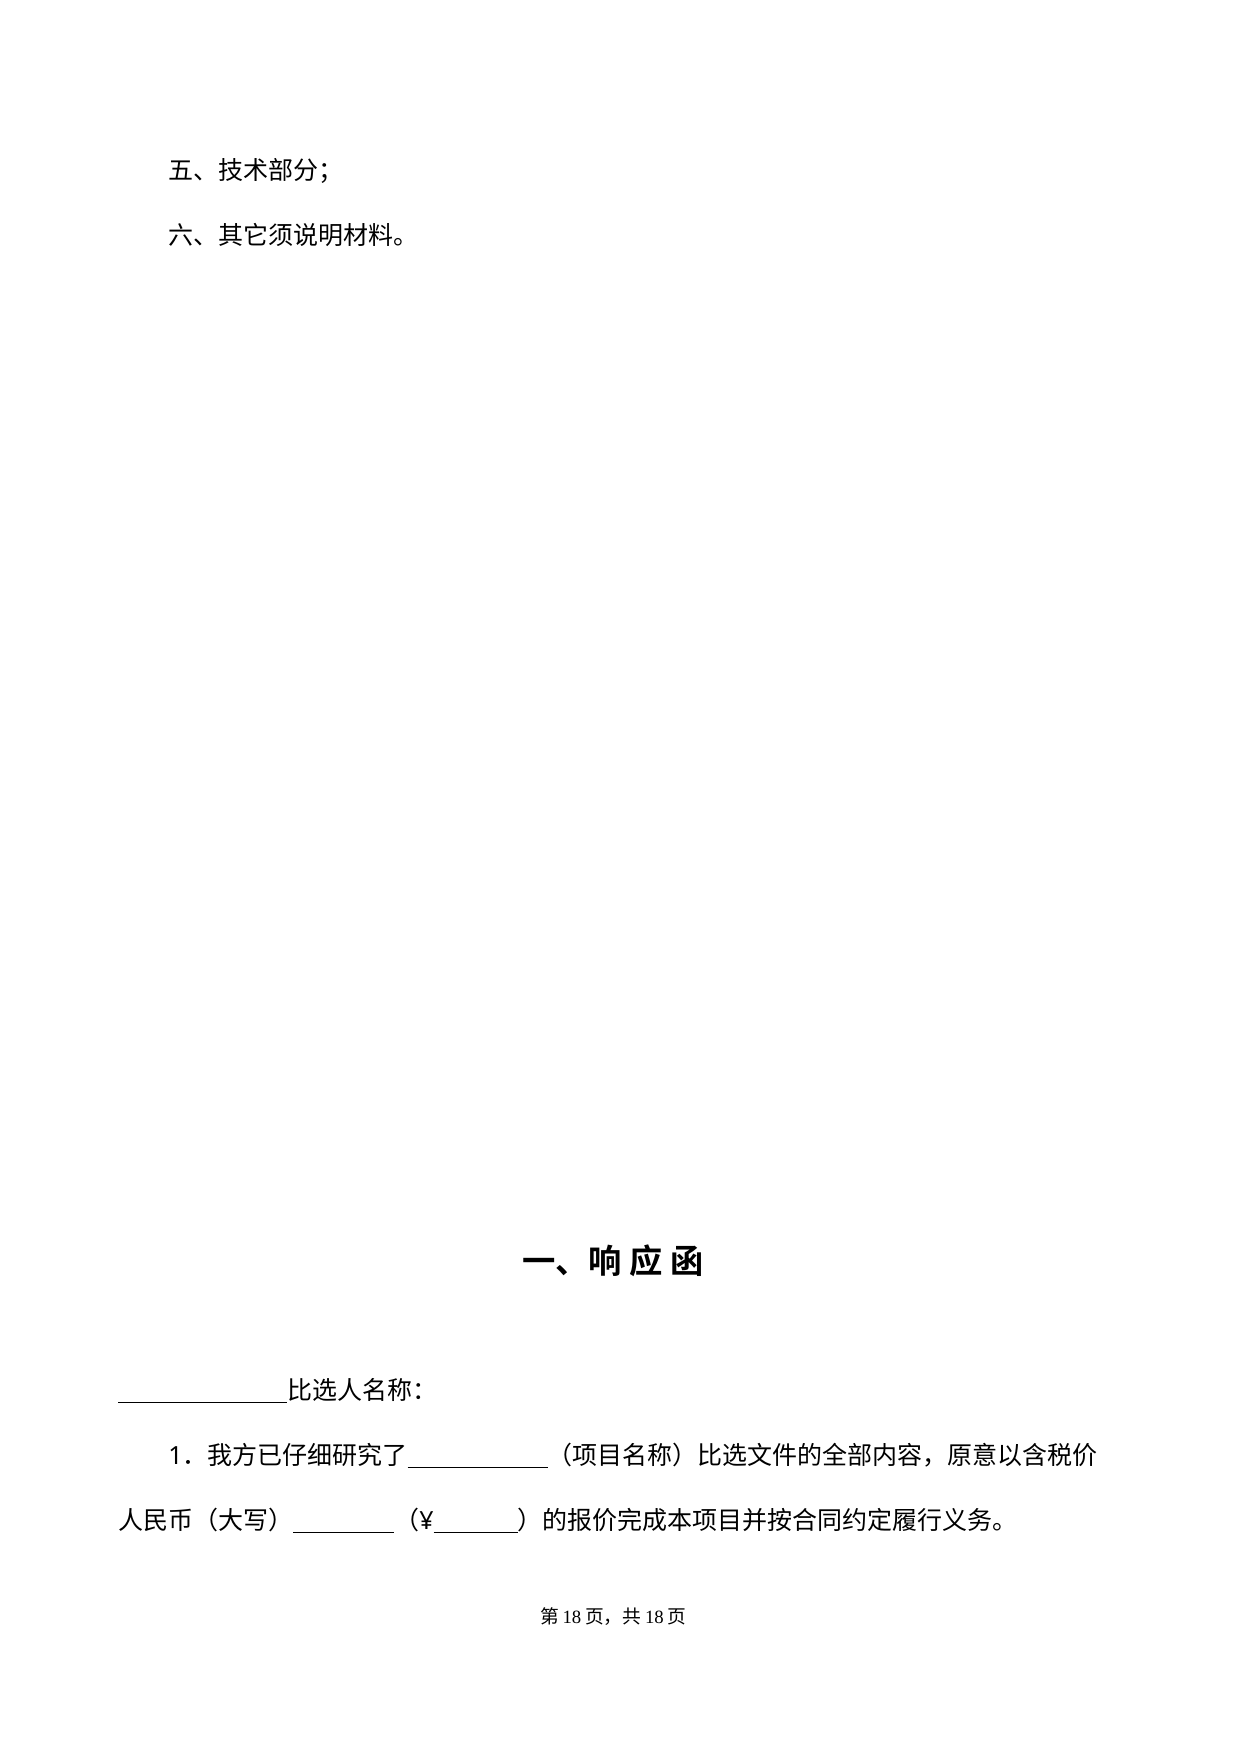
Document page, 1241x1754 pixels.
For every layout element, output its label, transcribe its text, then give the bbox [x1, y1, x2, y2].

text 一、响 应 函 [118, 1226, 1107, 1291]
text 六、其它须说明材料。 [118, 201, 1107, 266]
text 1．我方已仔细研究了 （项目名称）比选文件的全部内容，原意以含税价人民币（大写） （¥ ）的报价完成本项目并按合同约定履行义务。 [118, 1421, 1107, 1551]
text 五、技术部分； [118, 136, 1107, 201]
text 比选人名称： [118, 1356, 1107, 1421]
